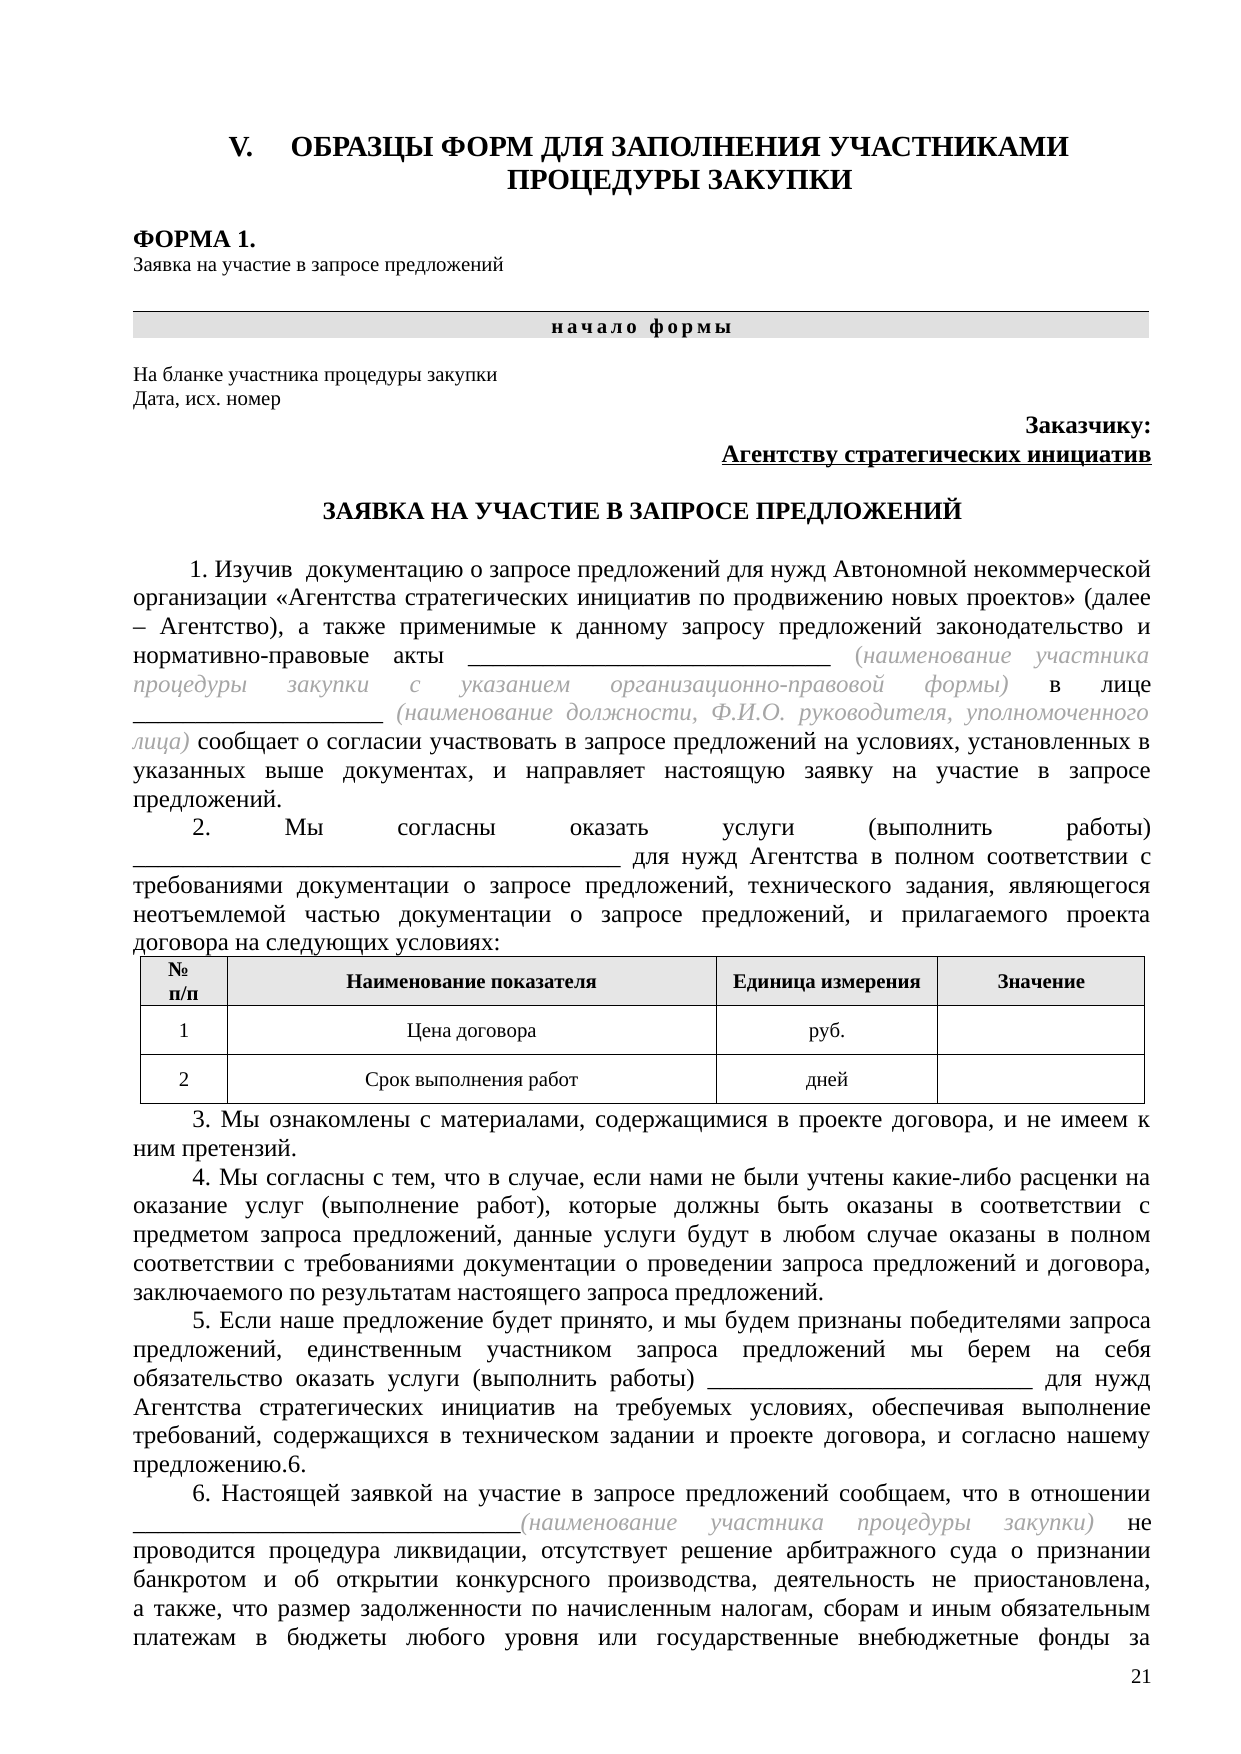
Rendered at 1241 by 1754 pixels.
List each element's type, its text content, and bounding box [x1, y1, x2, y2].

table_cell Срок выполнения работ [228, 1055, 716, 1103]
table_header № п/п [141, 957, 227, 1005]
text 2. Мы согласны оказать услуги (выполнить работы) _______________________________________ для нужд Агентства в полном соответствии с требованиями документации о запросе предложений, технического задания, являющегося неотъемлемой частью документации о запросе предложений, и прилагаемого проекта договора на следующих условиях: [133, 812, 1152, 956]
table_header Наименование показателя [228, 957, 716, 1005]
table_header Значение [938, 957, 1144, 1005]
table_header Единица измерения [717, 957, 937, 1005]
table_cell руб. [717, 1006, 937, 1054]
text ЗАЯВКА НА УЧАСТИЕ В ЗАПРОСЕ ПРЕДЛОЖЕНИЙ [133, 496, 1152, 525]
text 3. Мы ознакомлены с материалами, содержащимися в проекте договора, и не имеем к ним претензий. [133, 1104, 1152, 1162]
text начало формы [133, 312, 1149, 338]
subtitle ОБРАЗЦЫ ФОРМ ДЛЯ ЗАПОЛНЕНИЯ УЧАСТНИКАМИ ПРОЦЕДУРЫ ЗАКУПКИ [170, 129, 1152, 196]
text Заявка на участие в запросе предложений [133, 252, 1152, 276]
text 1. Изучив документацию о запросе предложений для нужд Автономной некоммерческой организации «Агентства стратегических инициатив по продвижению новых проектов» (далее – Агентство), а также применимые к данному запросу предложений законодательство и нормативно-правовые акты _____________________________ (наименование участника процедуры закупки с указанием организационно-правовой формы) в лице ____________________ (наименование должности, Ф.И.О. руководителя, уполномоченного лица) сообщает о согласии участвовать в запросе предложений на условиях, установленных в указанных выше документах, и направляет настоящую заявку на участие в запросе предложений. [133, 554, 1152, 812]
table_cell Цена договора [228, 1006, 716, 1054]
text На бланке участника процедуры закупки [133, 362, 1152, 386]
text Дата, исх. номер [133, 386, 1152, 410]
table_cell [938, 1006, 1144, 1054]
table_cell 2 [141, 1055, 227, 1103]
text 5. Если наше предложение будет принято, и мы будем признаны победителями запроса предложений, единственным участником запроса предложений мы берем на себя обязательство оказать услуги (выполнить работы) __________________________ для нужд Агентства стратегических инициатив на требуемых условиях, обеспечивая выполнение требований, содержащихся в техническом задании и проекте договора, и согласно нашему предложению.6. [133, 1306, 1152, 1478]
table_cell дней [717, 1055, 937, 1103]
text Заказчику: [133, 410, 1152, 439]
text Агентству стратегических инициатив [133, 439, 1152, 467]
text 4. Мы согласны с тем, что в случае, если нами не были учтены какие-либо расценки на оказание услуг (выполнение работ), которые должны быть оказаны в соответствии с предметом запроса предложений, данные услуги будут в любом случае оказаны в полном соответствии с требованиями документации о проведении запроса предложений и договора, заключаемого по результатам настоящего запроса предложений. [133, 1162, 1152, 1306]
text ФОРМА 1. [133, 224, 1152, 252]
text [133, 1478, 1152, 1651]
table_cell 1 [141, 1006, 227, 1054]
table_cell [938, 1055, 1144, 1103]
